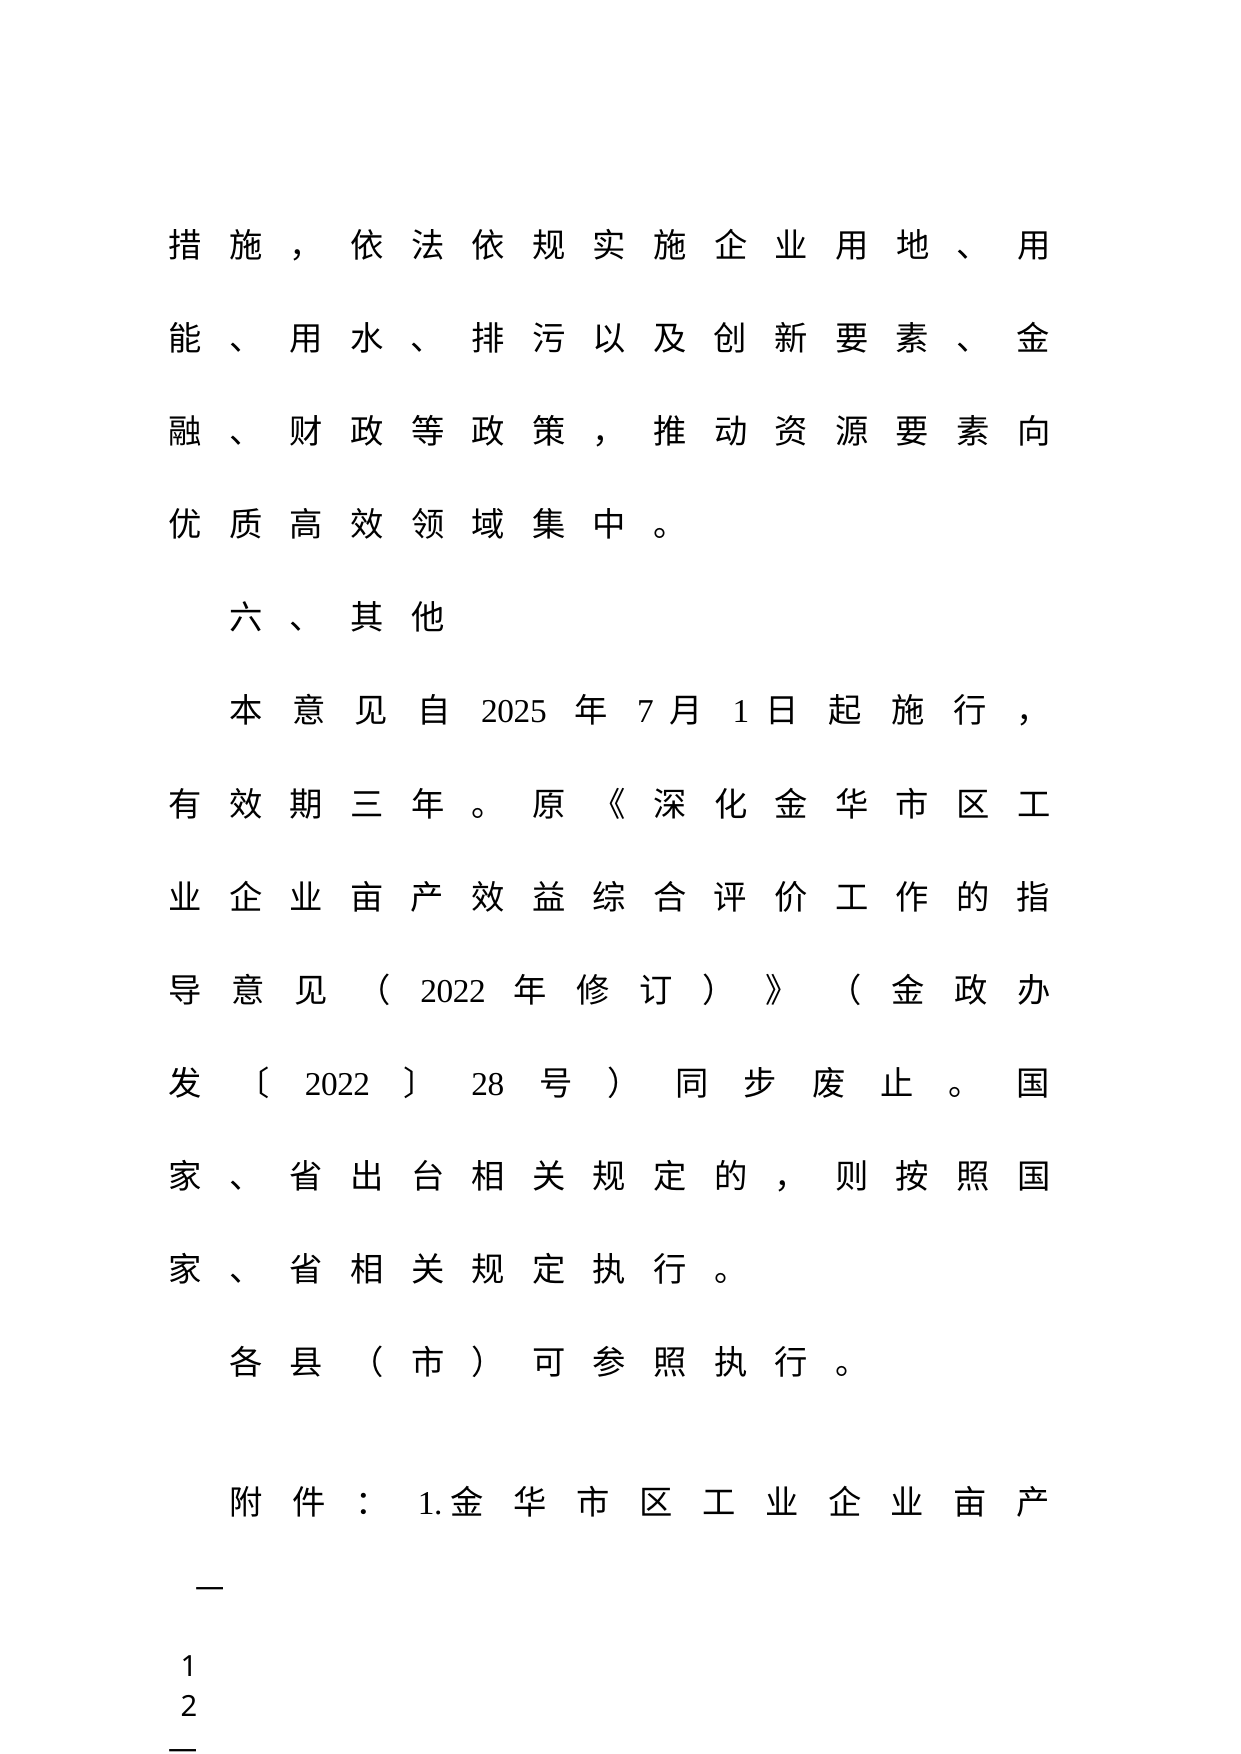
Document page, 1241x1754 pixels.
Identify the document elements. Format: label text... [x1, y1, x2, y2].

text 本意见自2025年7月1日起施行，有效期三年。原《深化金华市区工业企业亩产效益综合评价工作的指导意见（2022年修订）》（金政办发〔2022〕28号）同步废止。国家、省出台相关规定的，则按照国家、省相关规定执行。 [168, 662, 1078, 1314]
list 其他 [168, 569, 1078, 662]
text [168, 1453, 1078, 1547]
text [168, 196, 1078, 569]
text 各县（市）可参照执行。 [168, 1314, 1078, 1407]
